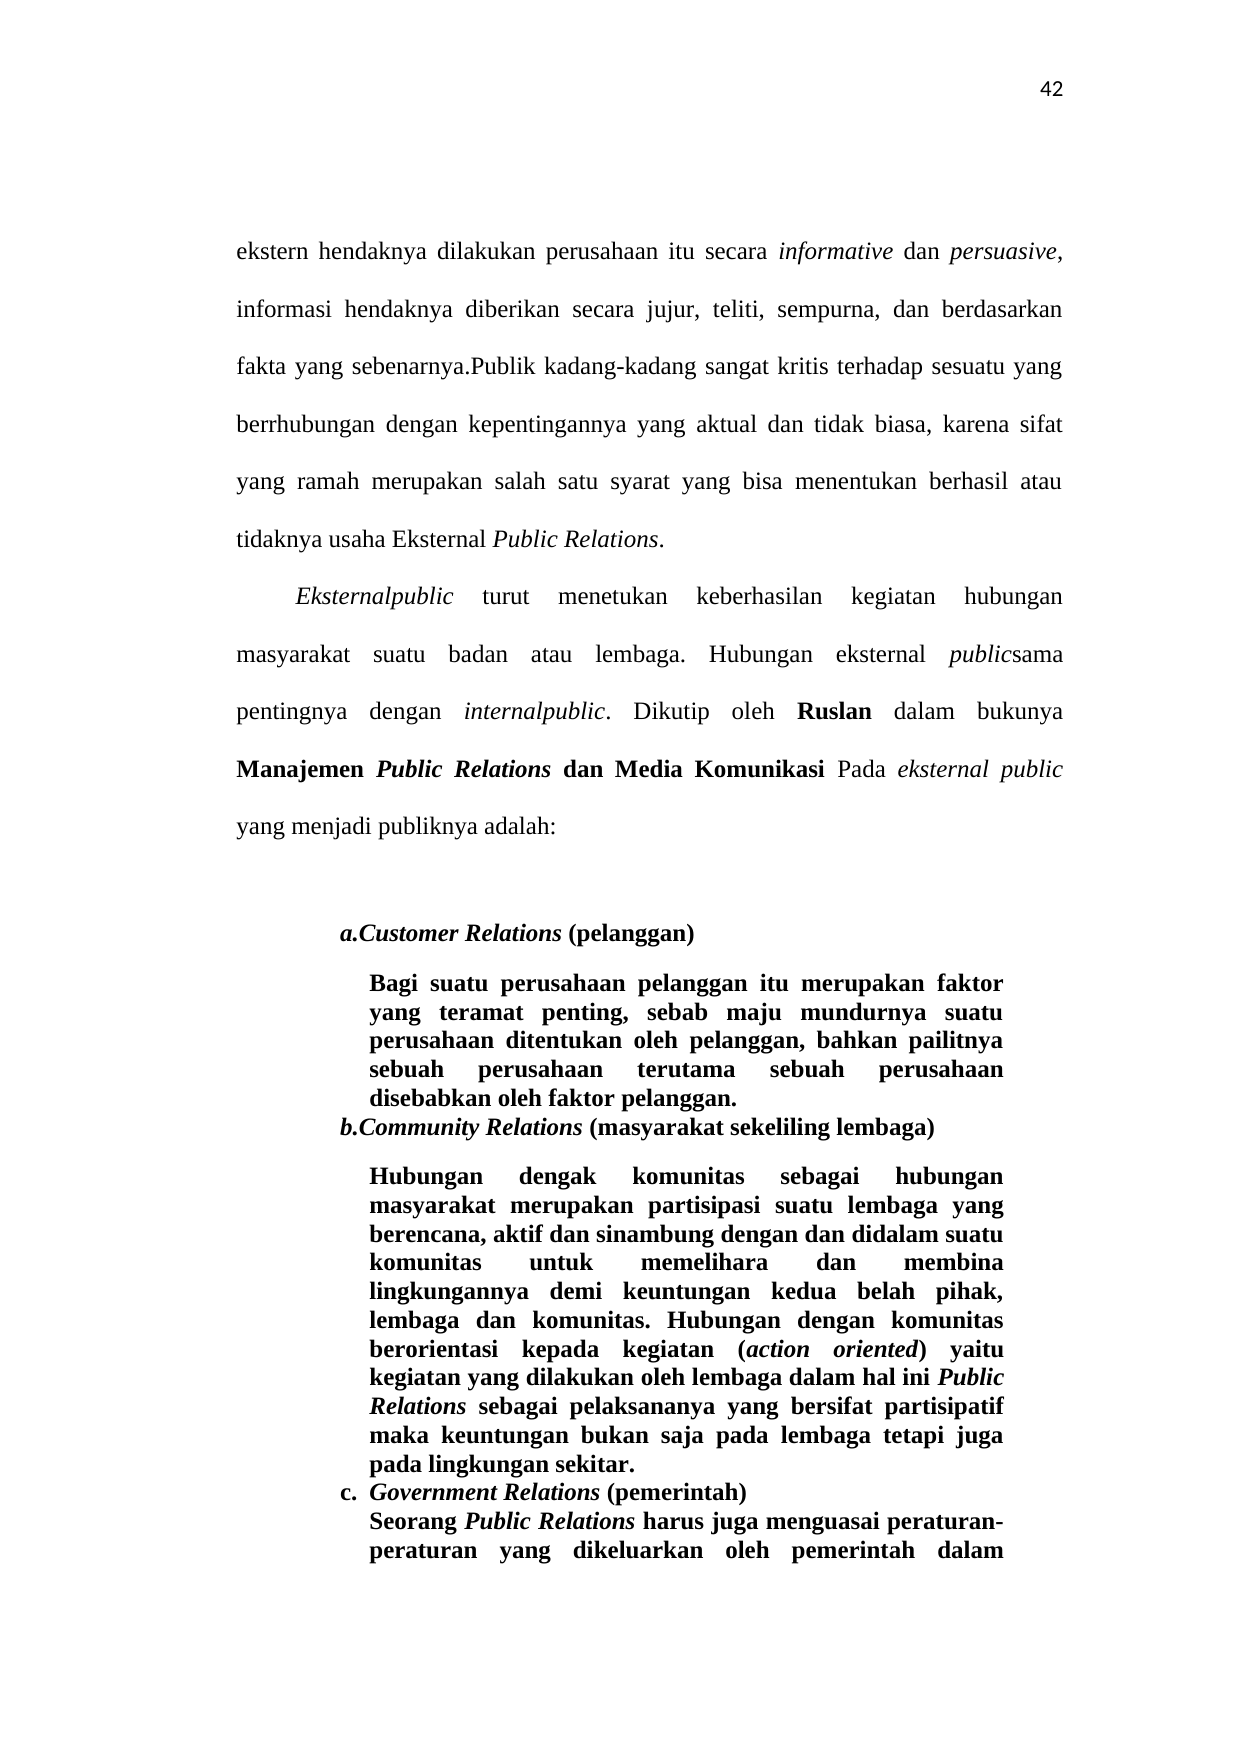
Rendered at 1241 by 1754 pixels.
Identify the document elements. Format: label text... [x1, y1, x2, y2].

text Bagi suatu perusahaan pelanggan itu merupakan faktor yang teramat penting, sebab maju mundurnya suatu perusahaan ditentukan oleh pelanggan, bahkan pailitnya sebuah perusahaan terutama sebuah perusahaan disebabkan oleh faktor pelanggan. [369, 968, 1004, 1112]
text Eksternalpublic turut menetukan keberhasilan kegiatan hubungan masyarakat suatu badan atau lembaga. Hubungan eksternal publicsama pentingnya dengan internalpublic. Dikutip oleh Ruslan dalam bukunya Manajemen Public Relations dan Media Komunikasi Pada eksternal public yang menjadi publiknya adalah: [236, 581, 1063, 840]
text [369, 1506, 1004, 1564]
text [236, 236, 1063, 552]
list Government Relations (pemerintah) [236, 1477, 1063, 1506]
text Hubungan dengak komunitas sebagai hubungan masyarakat merupakan partisipasi suatu lembaga yang berencana, aktif dan sinambung dengan dan didalam suatu komunitas untuk memelihara dan membina lingkungannya demi keuntungan kedua belah pihak, lembaga dan komunitas. Hubungan dengan komunitas berorientasi kepada kegiatan (action oriented) yaitu kegiatan yang dilakukan oleh lembaga dalam hal ini Public Relations sebagai pelaksananya yang bersifat partisipatif maka keuntungan bukan saja pada lembaga tetapi juga pada lingkungan sekitar. [369, 1161, 1004, 1477]
text b.Community Relations (masyarakat sekeliling lembaga) [236, 1112, 1063, 1140]
text a.Customer Relations (pelanggan) [340, 918, 1063, 947]
